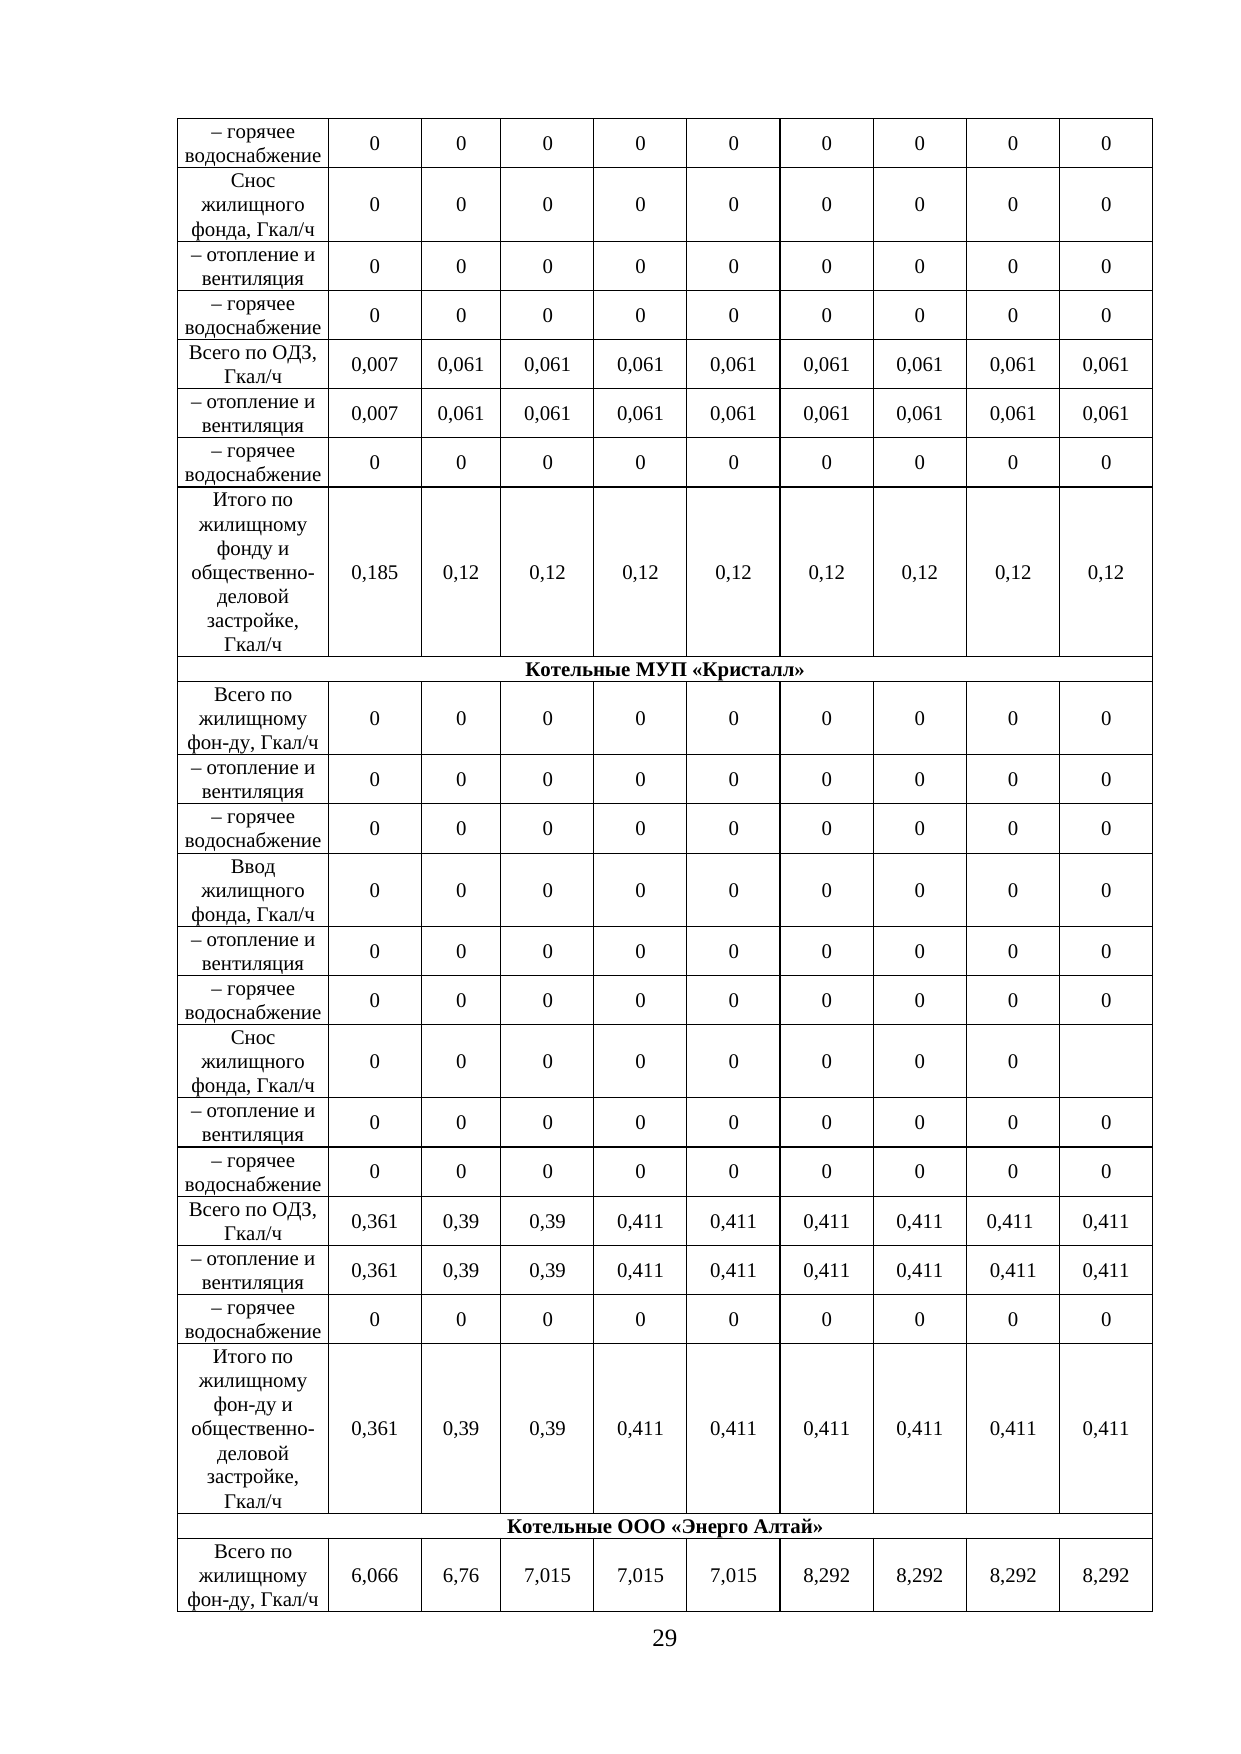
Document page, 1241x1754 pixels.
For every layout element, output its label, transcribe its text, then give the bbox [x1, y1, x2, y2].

table_cell 0,061 [501, 340, 593, 388]
table_cell 0,12 [501, 488, 593, 656]
table_cell Всего по жилищному фон-ду, Гкал/ч [178, 682, 328, 754]
table_cell 0 [422, 168, 500, 241]
table_cell [1060, 1025, 1152, 1097]
table_cell 0,061 [422, 340, 500, 388]
table_cell 0 [781, 242, 873, 290]
table_cell 0 [594, 168, 686, 241]
table_cell 0 [781, 1295, 873, 1343]
table_cell 0,12 [594, 488, 686, 656]
table_cell Снос жилищного фонда, Гкал/ч [178, 168, 328, 241]
table_cell 0 [874, 682, 966, 754]
table_cell 0 [501, 682, 593, 754]
table_cell 0 [594, 927, 686, 975]
table_cell 0 [1060, 927, 1152, 975]
table_cell 0 [874, 1025, 966, 1097]
table_cell 0 [501, 976, 593, 1024]
table_cell 0 [329, 1098, 421, 1146]
table_cell 0,061 [967, 389, 1059, 437]
table_cell 0 [967, 804, 1059, 852]
table_cell 0,061 [594, 389, 686, 437]
table_cell 0 [422, 1025, 500, 1097]
table_cell 0 [781, 976, 873, 1024]
table_cell Итого по жилищному фонду и общественно-деловой застройке, Гкал/ч [178, 488, 328, 656]
table_cell – горячее водоснабжение [178, 438, 328, 486]
table_cell 0,061 [422, 389, 500, 437]
table_cell 0,061 [1060, 340, 1152, 388]
table_cell 0,39 [501, 1246, 593, 1294]
table_cell 0,411 [967, 1197, 1059, 1245]
table_cell 0 [967, 755, 1059, 803]
table_cell 0 [687, 1148, 779, 1196]
table_cell 0 [967, 291, 1059, 339]
table_cell 0 [1060, 438, 1152, 486]
table_cell 0 [422, 1295, 500, 1343]
table_cell 0 [329, 755, 421, 803]
table_cell 0,411 [874, 1246, 966, 1294]
table_cell – горячее водоснабжение [178, 1295, 328, 1343]
table_cell 6,066 [329, 1539, 421, 1611]
table_cell 0,39 [422, 1197, 500, 1245]
table_cell 0 [422, 854, 500, 926]
table_cell 0 [781, 438, 873, 486]
table_cell 0 [874, 804, 966, 852]
table_cell Всего по ОДЗ, Гкал/ч [178, 340, 328, 388]
table_cell 0 [687, 976, 779, 1024]
table_cell 0 [501, 1098, 593, 1146]
table_cell 0 [501, 291, 593, 339]
table_cell 0 [422, 804, 500, 852]
table_cell 0,39 [501, 1344, 593, 1513]
table_cell 0,061 [1060, 389, 1152, 437]
table_cell 0 [967, 242, 1059, 290]
table_cell 0,411 [1060, 1344, 1152, 1513]
table_cell 0 [594, 804, 686, 852]
table_cell Котельные МУП «Кристалл» [178, 657, 1152, 681]
table_cell 0 [422, 927, 500, 975]
table_cell – горячее водоснабжение [178, 976, 328, 1024]
table_cell 0 [594, 755, 686, 803]
table_cell 0 [687, 438, 779, 486]
table_cell 0,061 [687, 340, 779, 388]
table_cell 0,061 [967, 340, 1059, 388]
table_cell 0 [781, 854, 873, 926]
table_cell 0,361 [329, 1197, 421, 1245]
table_cell 0,411 [594, 1246, 686, 1294]
table_cell Снос жилищного фонда, Гкал/ч [178, 1025, 328, 1097]
table_cell 0 [874, 755, 966, 803]
table_cell 0 [329, 854, 421, 926]
table_cell 0 [967, 1148, 1059, 1196]
table_cell 8,292 [781, 1539, 873, 1611]
table_cell 0 [874, 242, 966, 290]
table_cell 0 [874, 1098, 966, 1146]
table_cell 0,185 [329, 488, 421, 656]
table_cell 0 [781, 927, 873, 975]
table_cell 0,12 [687, 488, 779, 656]
table_cell 0,39 [422, 1246, 500, 1294]
table_cell 0 [594, 1098, 686, 1146]
table_cell 0 [874, 854, 966, 926]
table_cell 0 [594, 976, 686, 1024]
table_cell 0 [781, 755, 873, 803]
table_cell 0 [1060, 242, 1152, 290]
table_cell – отопление и вентиляция [178, 1246, 328, 1294]
table_cell 0,411 [1060, 1246, 1152, 1294]
table_cell 0,411 [594, 1344, 686, 1513]
table_cell 0 [967, 119, 1059, 167]
table_cell 0 [329, 1295, 421, 1343]
table_cell 0 [422, 755, 500, 803]
table_cell 0 [687, 1098, 779, 1146]
table_cell 7,015 [501, 1539, 593, 1611]
table_cell 0 [422, 1148, 500, 1196]
table_cell 0 [874, 1295, 966, 1343]
table_cell 0,411 [781, 1246, 873, 1294]
table_cell 0 [687, 682, 779, 754]
table_cell 0 [422, 119, 500, 167]
table_cell 0,061 [781, 340, 873, 388]
table_cell 0,411 [687, 1344, 779, 1513]
table_cell 0,12 [874, 488, 966, 656]
table_cell – горячее водоснабжение [178, 119, 328, 167]
table_cell 0 [501, 119, 593, 167]
table_cell 0,12 [781, 488, 873, 656]
table_cell 0 [967, 438, 1059, 486]
table_cell 0,411 [687, 1246, 779, 1294]
table_cell 0 [501, 755, 593, 803]
table_cell 0,12 [422, 488, 500, 656]
table_cell 0,12 [967, 488, 1059, 656]
table_cell 0,39 [501, 1197, 593, 1245]
table_cell 8,292 [1060, 1539, 1152, 1611]
table_cell 0,061 [781, 389, 873, 437]
table_cell 0,061 [874, 340, 966, 388]
table_cell 0,12 [1060, 488, 1152, 656]
table_cell 0 [1060, 755, 1152, 803]
table_cell 0,411 [781, 1344, 873, 1513]
table_cell 0 [781, 168, 873, 241]
table_cell 0 [329, 1148, 421, 1196]
table_cell 0 [967, 976, 1059, 1024]
table_cell 0 [781, 291, 873, 339]
table_cell 0,411 [594, 1197, 686, 1245]
table_cell – горячее водоснабжение [178, 1148, 328, 1196]
table_cell 0 [594, 854, 686, 926]
table_cell 0 [967, 682, 1059, 754]
table_cell 0 [687, 168, 779, 241]
table_cell 0 [422, 242, 500, 290]
table_cell 0 [594, 1148, 686, 1196]
table_cell 0 [1060, 1295, 1152, 1343]
table_cell 0 [687, 119, 779, 167]
table_cell 0 [329, 168, 421, 241]
table_cell 0,061 [687, 389, 779, 437]
table_cell 0 [422, 438, 500, 486]
table_cell 0 [781, 119, 873, 167]
table_cell 0,061 [874, 389, 966, 437]
table_cell 0,361 [329, 1246, 421, 1294]
table_cell 0,061 [501, 389, 593, 437]
table_cell 0 [874, 291, 966, 339]
table_cell 0,007 [329, 389, 421, 437]
table_cell 0 [594, 242, 686, 290]
table_cell 0 [781, 804, 873, 852]
table_cell 0 [501, 168, 593, 241]
table_cell 0 [501, 1295, 593, 1343]
table_cell 0 [781, 1148, 873, 1196]
table_cell 0 [501, 1025, 593, 1097]
table_cell 0 [1060, 168, 1152, 241]
table_cell 0 [687, 242, 779, 290]
table_cell Итого по жилищному фон-ду и общественно-деловой застройке, Гкал/ч [178, 1344, 328, 1513]
table_cell 0 [329, 438, 421, 486]
table_cell 0 [967, 927, 1059, 975]
table_cell 0 [967, 1098, 1059, 1146]
table_cell 0 [781, 1098, 873, 1146]
table_cell 0 [967, 168, 1059, 241]
table_cell 0 [501, 1148, 593, 1196]
table_cell 0 [329, 291, 421, 339]
table_cell 0,411 [1060, 1197, 1152, 1245]
table_cell 0 [594, 291, 686, 339]
table_cell 0,411 [967, 1344, 1059, 1513]
table_cell 0 [967, 1295, 1059, 1343]
table_cell 0 [329, 927, 421, 975]
table_cell Всего по ОДЗ, Гкал/ч [178, 1197, 328, 1245]
table_cell 0 [687, 804, 779, 852]
table_cell – отопление и вентиляция [178, 389, 328, 437]
table_cell 0 [594, 1025, 686, 1097]
table_cell 0 [329, 804, 421, 852]
table_cell 0 [781, 682, 873, 754]
table_cell 0,061 [594, 340, 686, 388]
table_cell Ввод жилищного фонда, Гкал/ч [178, 854, 328, 926]
table_cell 0 [1060, 804, 1152, 852]
table_cell – горячее водоснабжение [178, 291, 328, 339]
table_cell 0 [874, 976, 966, 1024]
table_cell 0 [687, 1295, 779, 1343]
table_cell – горячее водоснабжение [178, 804, 328, 852]
table_cell 0 [967, 854, 1059, 926]
table_cell 7,015 [594, 1539, 686, 1611]
table_cell – отопление и вентиляция [178, 755, 328, 803]
table_cell 0 [329, 119, 421, 167]
table_cell 0 [501, 927, 593, 975]
table_cell 0 [501, 854, 593, 926]
table_cell – отопление и вентиляция [178, 927, 328, 975]
table_cell 0 [501, 242, 593, 290]
table_cell – отопление и вентиляция [178, 1098, 328, 1146]
table_cell 0 [1060, 119, 1152, 167]
table_cell 0 [422, 291, 500, 339]
table_cell 0 [781, 1025, 873, 1097]
table_cell – отопление и вентиляция [178, 242, 328, 290]
table_cell 0 [422, 682, 500, 754]
table_cell 0 [329, 1025, 421, 1097]
table_cell 0 [594, 682, 686, 754]
table_cell 0 [687, 854, 779, 926]
table_cell 0 [967, 1025, 1059, 1097]
table_cell 0 [501, 804, 593, 852]
table_cell 8,292 [874, 1539, 966, 1611]
table_cell 0,007 [329, 340, 421, 388]
table_cell 0 [687, 927, 779, 975]
table_cell 0 [422, 1098, 500, 1146]
table_cell 0 [1060, 291, 1152, 339]
table_cell 0 [329, 682, 421, 754]
table_cell 0,411 [874, 1197, 966, 1245]
table_cell 0 [874, 119, 966, 167]
table_cell 0 [687, 1025, 779, 1097]
table_cell 0 [422, 976, 500, 1024]
table_cell 7,015 [687, 1539, 779, 1611]
table_cell 0 [687, 291, 779, 339]
table_cell 0 [501, 438, 593, 486]
table_cell 0,411 [874, 1344, 966, 1513]
table_cell Котельные ООО «Энерго Алтай» [178, 1514, 1152, 1538]
table_cell 6,76 [422, 1539, 500, 1611]
table_cell 0 [687, 755, 779, 803]
table_cell 0 [329, 242, 421, 290]
table_cell 0,411 [687, 1197, 779, 1245]
table_cell 0 [1060, 854, 1152, 926]
table_cell 0 [874, 927, 966, 975]
table_cell 0 [594, 438, 686, 486]
table_cell 0 [874, 438, 966, 486]
table_cell 8,292 [967, 1539, 1059, 1611]
table_cell 0,39 [422, 1344, 500, 1513]
table_cell 0 [1060, 1098, 1152, 1146]
table_cell Всего по жилищному фон-ду, Гкал/ч [178, 1539, 328, 1611]
table_cell 0 [1060, 682, 1152, 754]
table_cell 0 [874, 1148, 966, 1196]
table_cell 0,361 [329, 1344, 421, 1513]
table_cell 0 [1060, 1148, 1152, 1196]
table_cell 0 [594, 119, 686, 167]
table_cell 0 [329, 976, 421, 1024]
table_cell 0,411 [967, 1246, 1059, 1294]
table_cell 0 [594, 1295, 686, 1343]
table_cell 0,411 [781, 1197, 873, 1245]
table_cell 0 [874, 168, 966, 241]
table_cell 0 [1060, 976, 1152, 1024]
